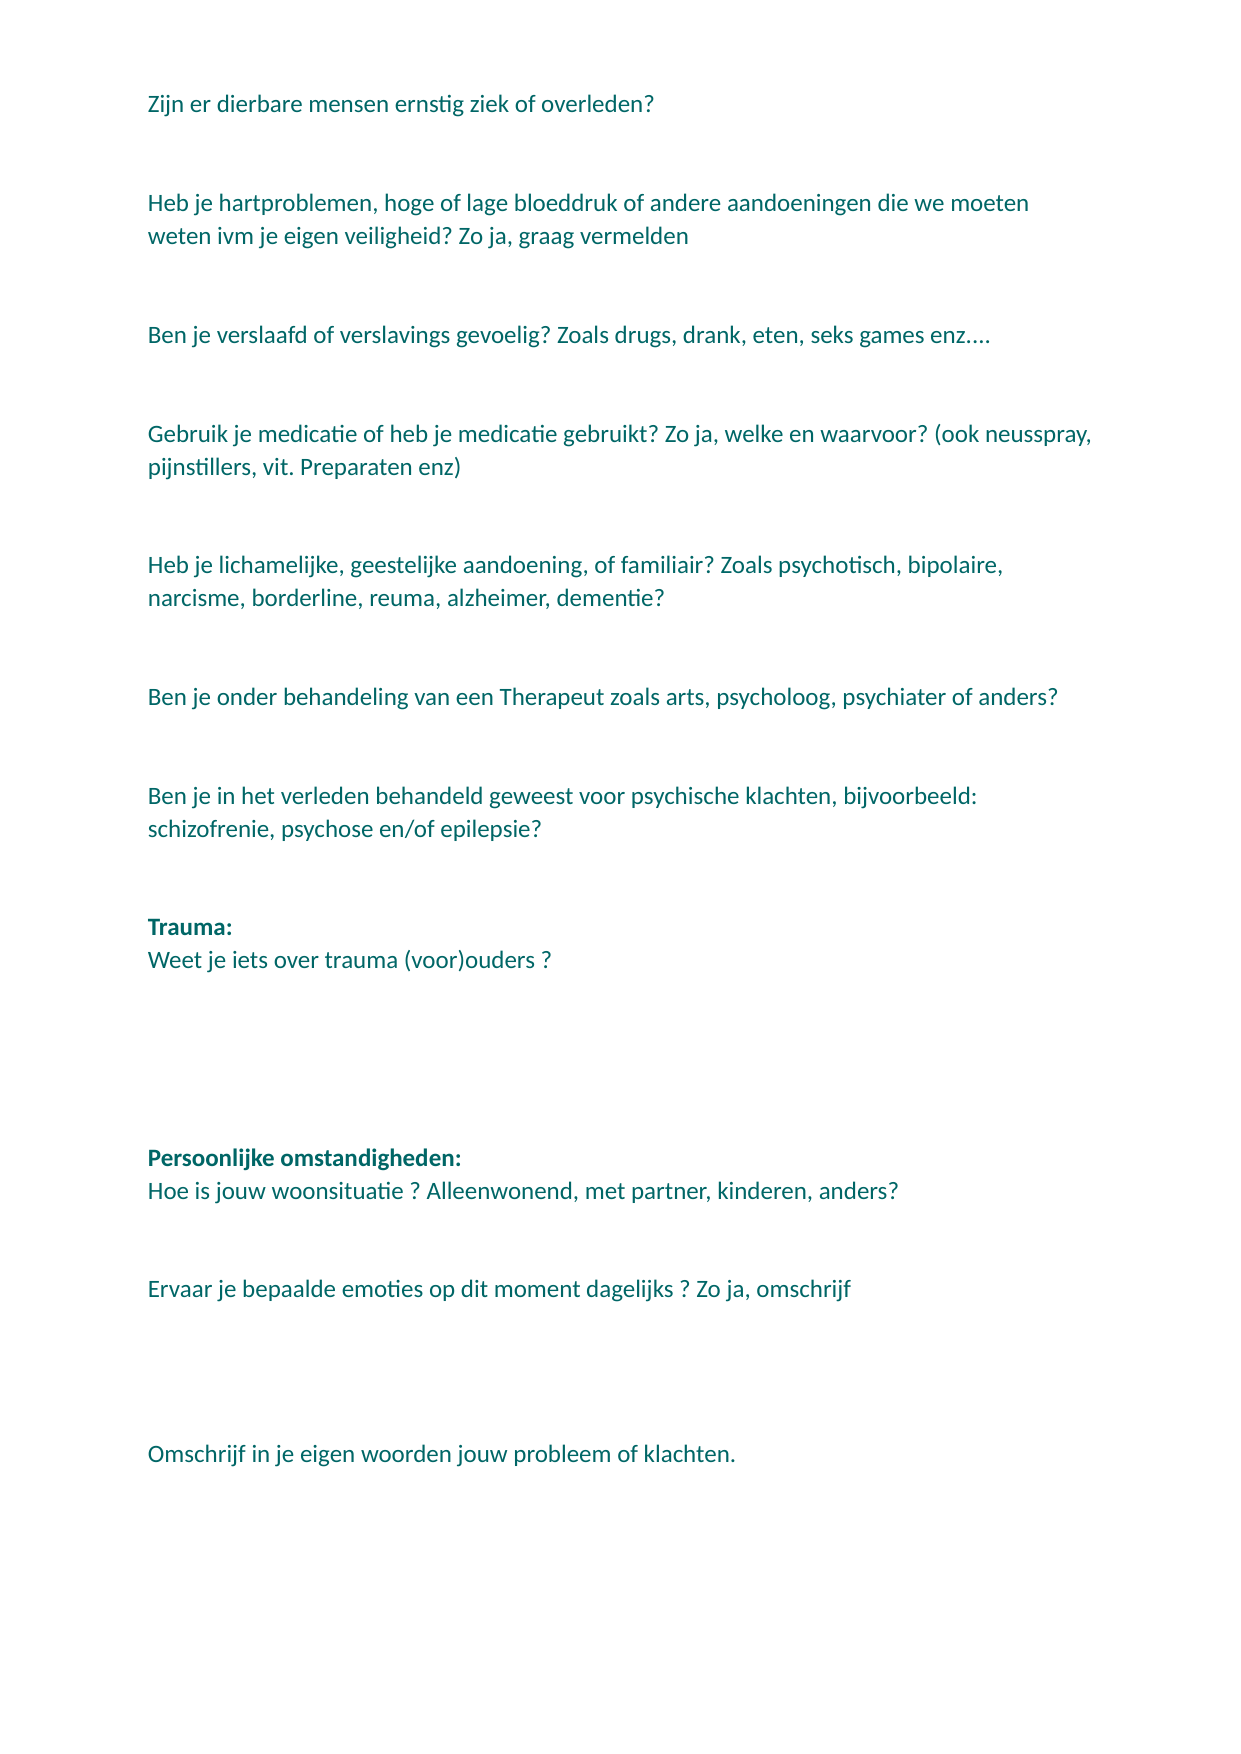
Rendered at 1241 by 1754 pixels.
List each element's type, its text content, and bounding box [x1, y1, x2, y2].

text Persoonlijke omstandigheden: [148, 1142, 1092, 1172]
text Ben je onder behandeling van een Therapeut zoals arts, psycholoog, psychiater of anders? [148, 681, 1092, 712]
text Zijn er dierbare mensen ernstig ziek of overleden? [148, 89, 1092, 119]
text Ben je verslaafd of verslavings gevoelig? Zoals drugs, drank, eten, seks games enz.... [148, 319, 1092, 349]
text Trauma: Weet je iets over trauma (voor)ouders ? [148, 912, 1092, 975]
text Ervaar je bepaalde emoties op dit moment dagelijks ? Zo ja, omschrijf [148, 1274, 1092, 1304]
text Gebruik je medicatie of heb je medicatie gebruikt? Zo ja, welke en waarvoor? (ook neusspray, pijnstillers, vit. Preparaten enz) [148, 418, 1092, 481]
text Heb je hartproblemen, hoge of lage bloeddruk of andere aandoeningen die we moeten weten ivm je eigen veiligheid? Zo ja, graag vermelden [148, 187, 1092, 251]
text Omschrijf in je eigen woorden jouw probleem of klachten. [148, 1438, 1092, 1469]
text Heb je lichamelijke, geestelijke aandoening, of familiair? Zoals psychotisch, bipolaire, narcisme, borderline, reuma, alzheimer, dementie? [148, 549, 1092, 613]
text Hoe is jouw woonsituatie ? Alleenwonend, met partner, kinderen, anders? [148, 1175, 1092, 1205]
text Ben je in het verleden behandeld geweest voor psychische klachten, bijvoorbeeld: schizofrenie, psychose en/of epilepsie? [148, 780, 1092, 843]
